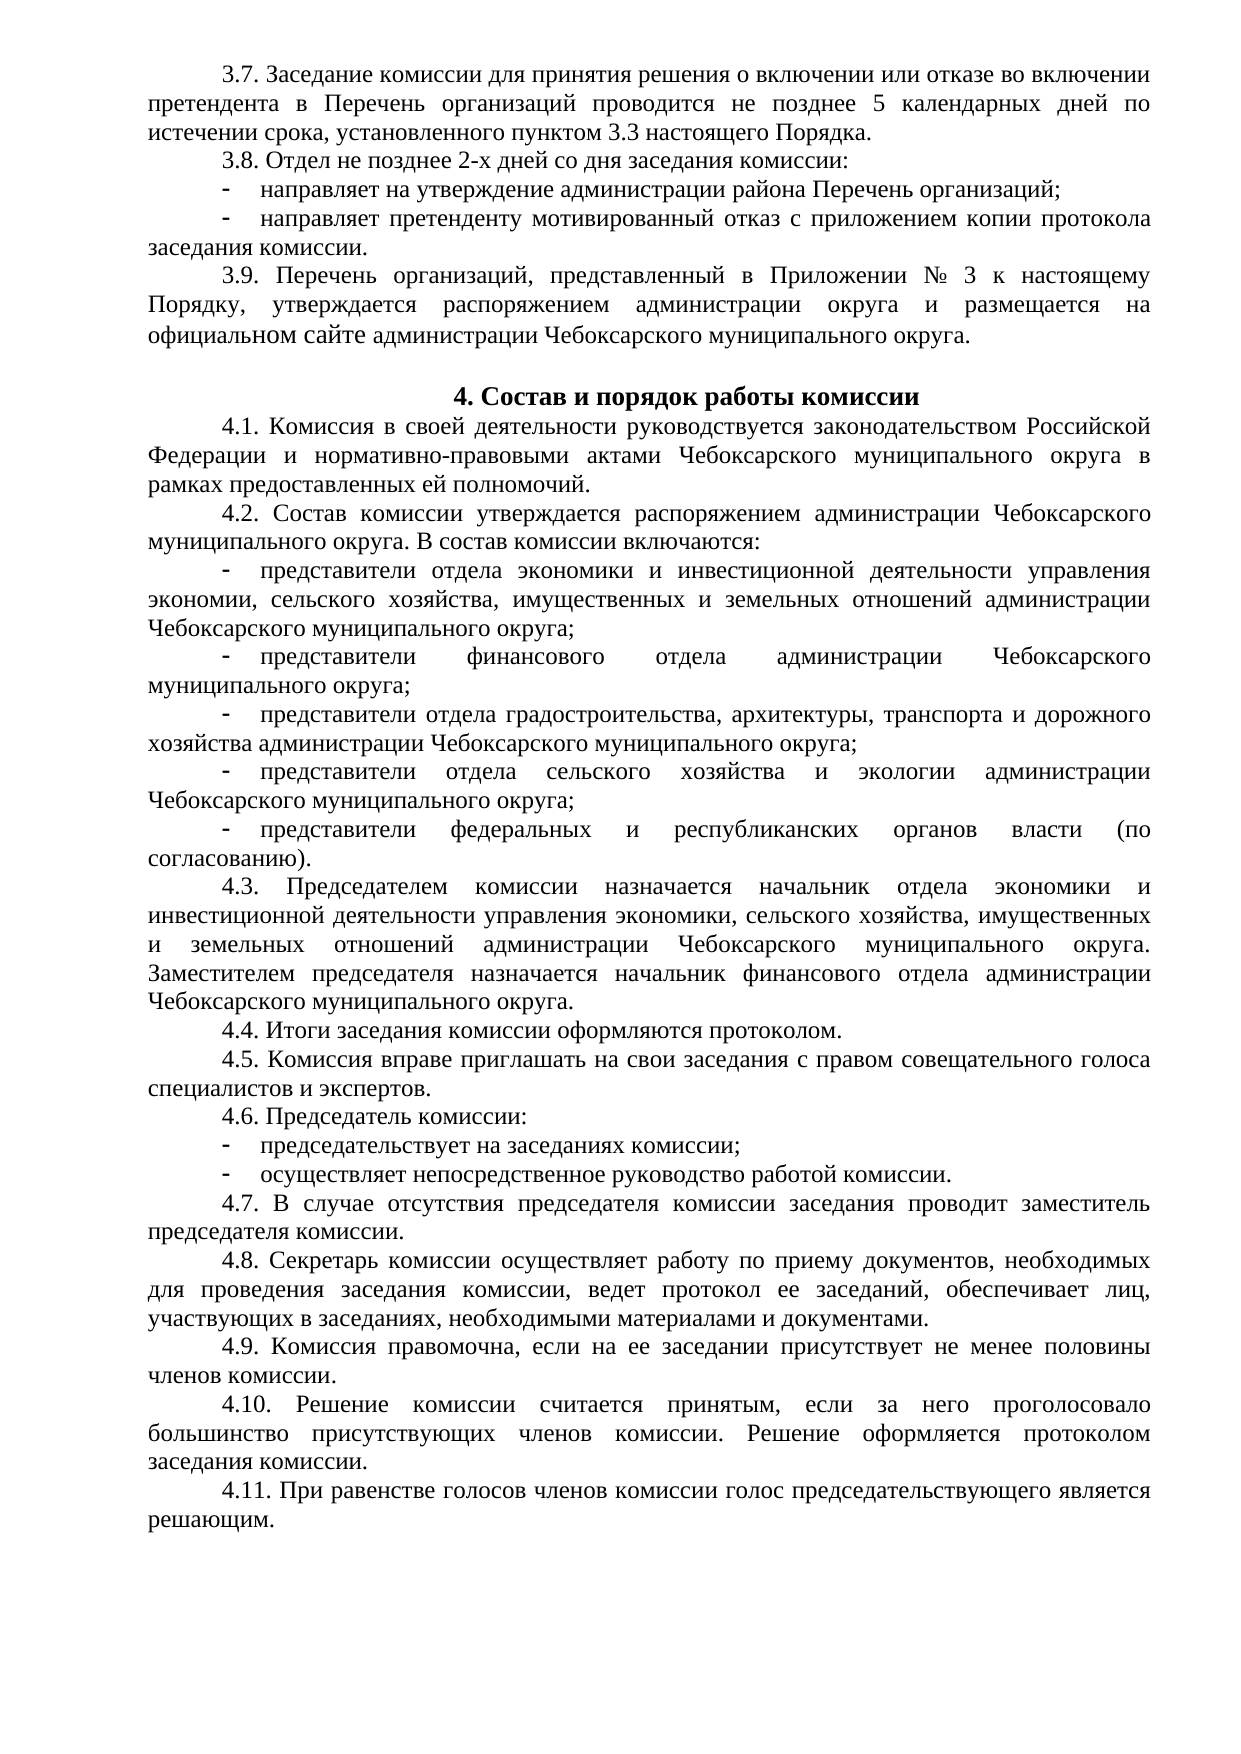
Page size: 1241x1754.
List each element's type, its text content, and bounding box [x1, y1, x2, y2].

text 4.10. Решение комиссии считается принятым, если за него проголосовало большинство присутствующих членов комиссии. Решение оформляется протоколом заседания комиссии. [148, 1389, 1152, 1475]
text 4.5. Комиссия вправе приглашать на свои заседания с правом совещательного голоса специалистов и экспертов. [148, 1044, 1152, 1101]
text 4.1. Комиссия в своей деятельности руководствуется законодательством Российской Федерации и нормативно-правовыми актами Чебоксарского муниципального округа в рамках предоставленных ей полномочий. [148, 411, 1152, 498]
list председательствует на заседаниях комиссии; [148, 1130, 1152, 1159]
list представители отдела градостроительства, архитектуры, транспорта и дорожного хозяйства администрации Чебоксарского муниципального округа; [148, 699, 1152, 756]
list представители отдела сельского хозяйства и экологии администрации Чебоксарского муниципального округа; [148, 756, 1152, 814]
text 4.7. В случае отсутствия председателя комиссии заседания проводит заместитель председателя комиссии. [148, 1188, 1152, 1245]
text 4.9. Комиссия правомочна, если на ее заседании присутствует не менее половины членов комиссии. [148, 1331, 1152, 1389]
text 4.8. Секретарь комиссии осуществляет работу по приему документов, необходимых для проведения заседания комиссии, ведет протокол ее заседаний, обеспечивает лиц, участвующих в заседаниях, необходимыми материалами и документами. [148, 1245, 1152, 1331]
list представители финансового отдела администрации Чебоксарского муниципального округа; [148, 641, 1152, 699]
text 4.4. Итоги заседания комиссии оформляются протоколом. [148, 1015, 1152, 1044]
text 3.9. Перечень организаций, представленный в Приложении № 3 к настоящему Порядку, утверждается распоряжением администрации округа и размещается на официальном сайте администрации Чебоксарского муниципального округа. [148, 260, 1152, 349]
text 4.6. Председатель комиссии: [148, 1101, 1152, 1130]
list направляет претенденту мотивированный отказ с приложением копии протокола заседания комиссии. [148, 203, 1152, 260]
text 4.11. При равенстве голосов членов комиссии голос председательствующего является решающим. [148, 1475, 1152, 1533]
list направляет на утверждение администрации района Перечень организаций; [148, 174, 1152, 203]
text 4.3. Председателем комиссии назначается начальник отдела экономики и инвестиционной деятельности управления экономики, сельского хозяйства, имущественных и земельных отношений администрации Чебоксарского муниципального округа. Заместителем председателя назначается начальник финансового отдела администрации Чебоксарского муниципального округа. [148, 871, 1152, 1015]
text 4. Состав и порядок работы комиссии [148, 380, 1152, 411]
list представители федеральных и республиканских органов власти (по согласованию). [148, 814, 1152, 871]
text 3.7. Заседание комиссии для принятия решения о включении или отказе во включении претендента в Перечень организаций проводится не позднее 5 календарных дней по истечении срока, установленного пунктом 3.3 настоящего Порядка. [148, 59, 1152, 145]
list представители отдела экономики и инвестиционной деятельности управления экономии, сельского хозяйства, имущественных и земельных отношений администрации Чебоксарского муниципального округа; [148, 555, 1152, 641]
text 4.2. Состав комиссии утверждается распоряжением администрации Чебоксарского муниципального округа. В состав комиссии включаются: [148, 498, 1152, 555]
list осуществляет непосредственное руководство работой комиссии. [148, 1159, 1152, 1188]
text 3.8. Отдел не позднее 2-х дней со дня заседания комиссии: [148, 145, 1152, 174]
